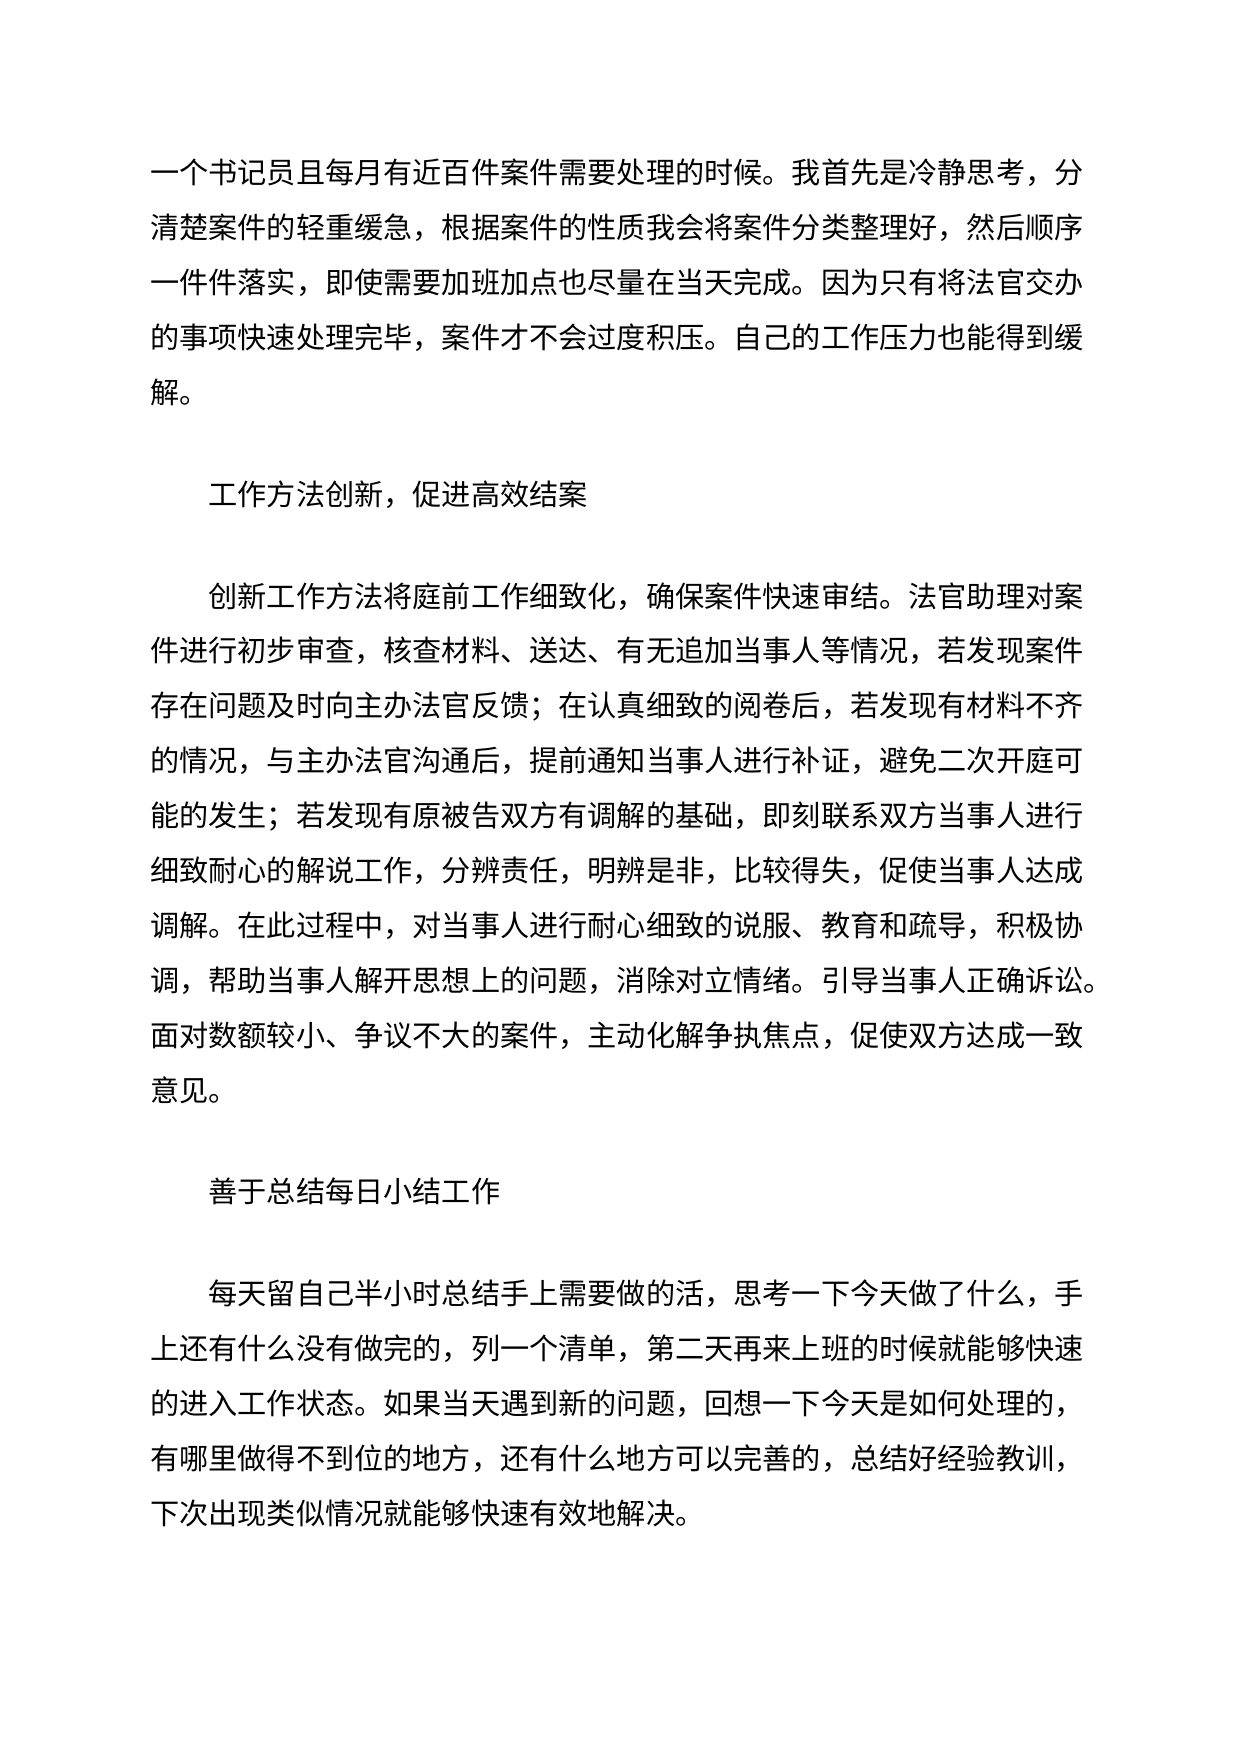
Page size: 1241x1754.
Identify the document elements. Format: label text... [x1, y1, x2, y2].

text 善于总结每日小结工作 [150, 1169, 1090, 1211]
text 每天留自己半小时总结手上需要做的活，思考一下今天做了什么，手上还有什么没有做完的，列一个清单，第二天再来上班的时候就能够快速的进入工作状态。如果当天遇到新的问题，回想一下今天是如何处理的，有哪里做得不到位的地方，还有什么地方可以完善的，总结好经验教训，下次出现类似情况就能够快速有效地解决。 [150, 1271, 1090, 1533]
text 工作方法创新，促进高效结案 [150, 471, 1090, 514]
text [150, 150, 1090, 412]
text 创新工作方法将庭前工作细致化，确保案件快速审结。法官助理对案件进行初步审查，核查材料、送达、有无追加当事人等情况，若发现案件存在问题及时向主办法官反馈；在认真细致的阅卷后，若发现有材料不齐的情况，与主办法官沟通后，提前通知当事人进行补证，避免二次开庭可能的发生；若发现有原被告双方有调解的基础，即刻联系双方当事人进行细致耐心的解说工作，分辨责任，明辨是非，比较得失，促使当事人达成调解。在此过程中，对当事人进行耐心细致的说服、教育和疏导，积极协调，帮助当事人解开思想上的问题，消除对立情绪。引导当事人正确诉讼。面对数额较小、争议不大的案件，主动化解争执焦点，促使双方达成一致意见。 [150, 573, 1090, 1109]
